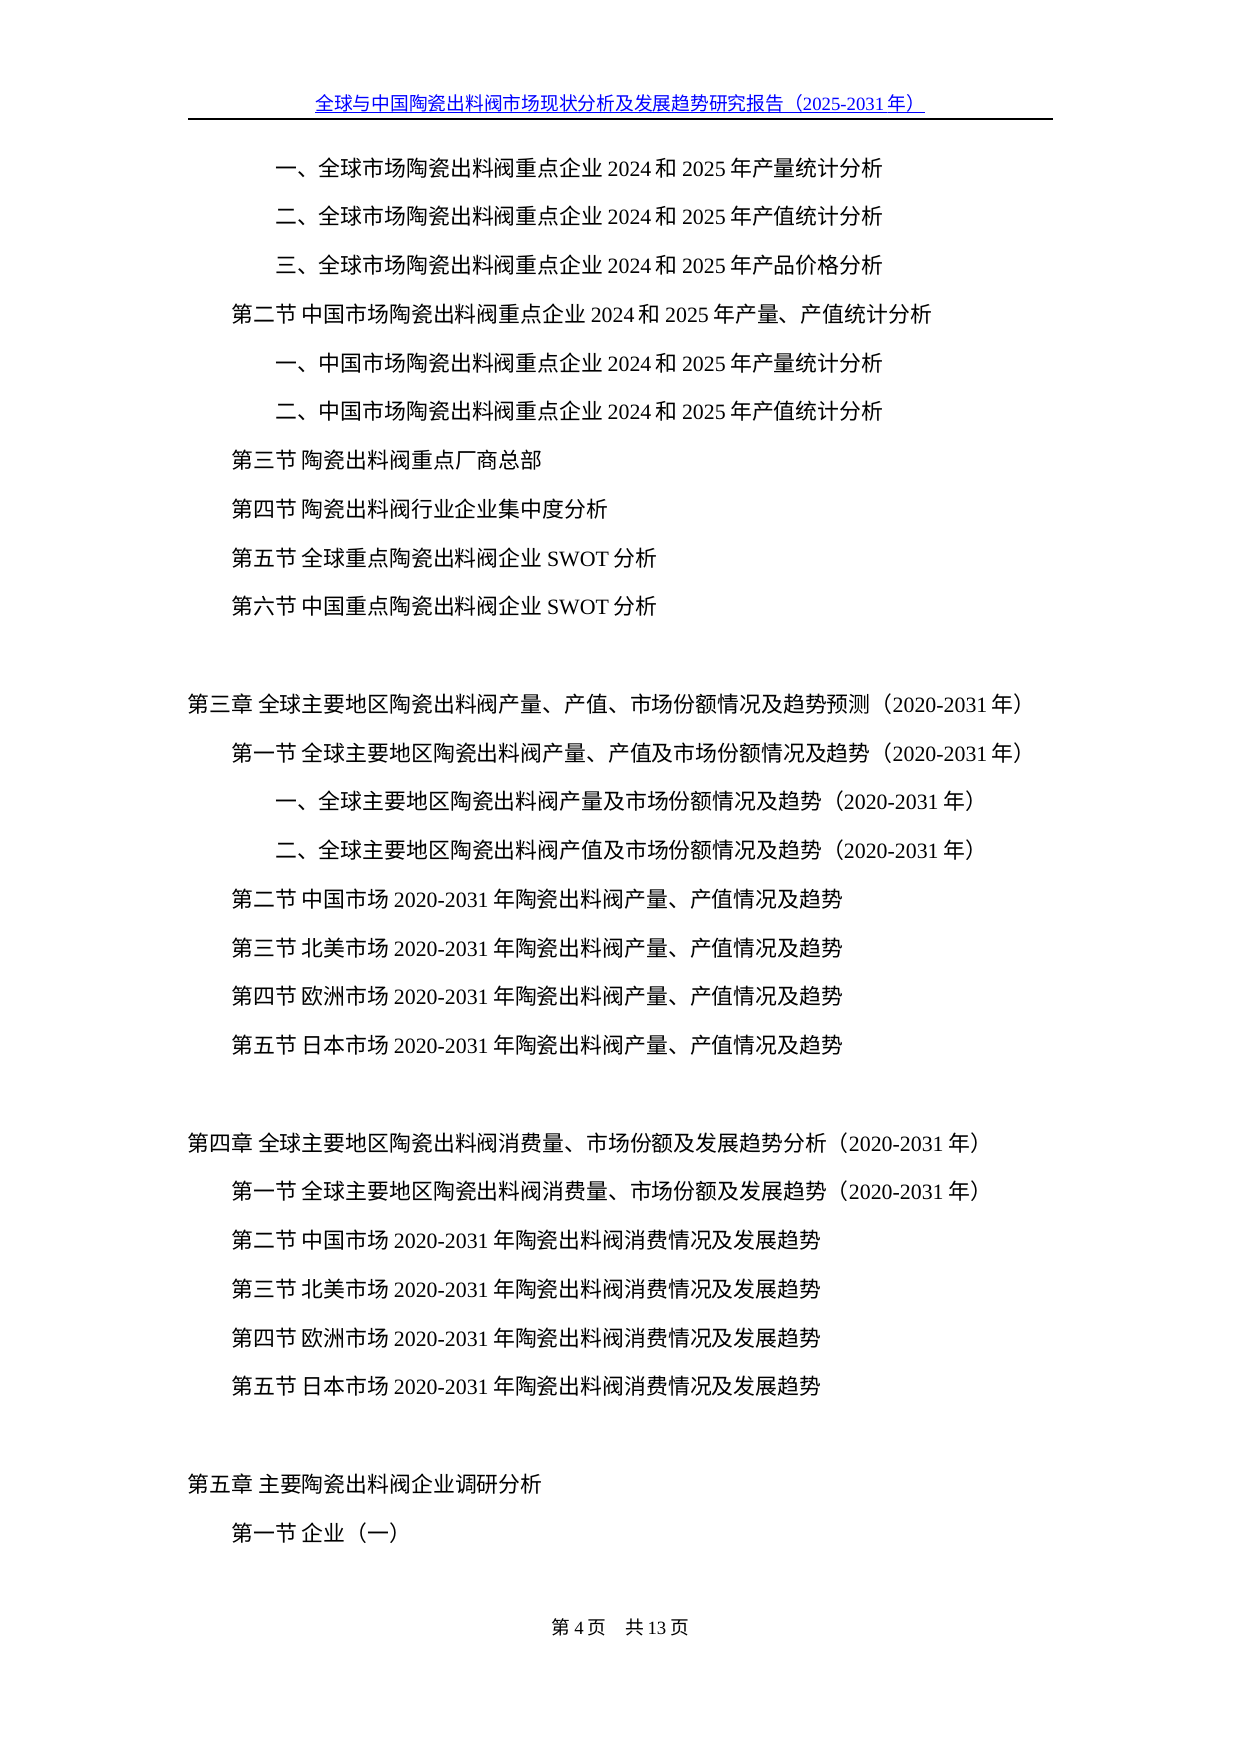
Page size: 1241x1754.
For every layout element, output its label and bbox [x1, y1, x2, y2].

text [187, 150, 1053, 1548]
